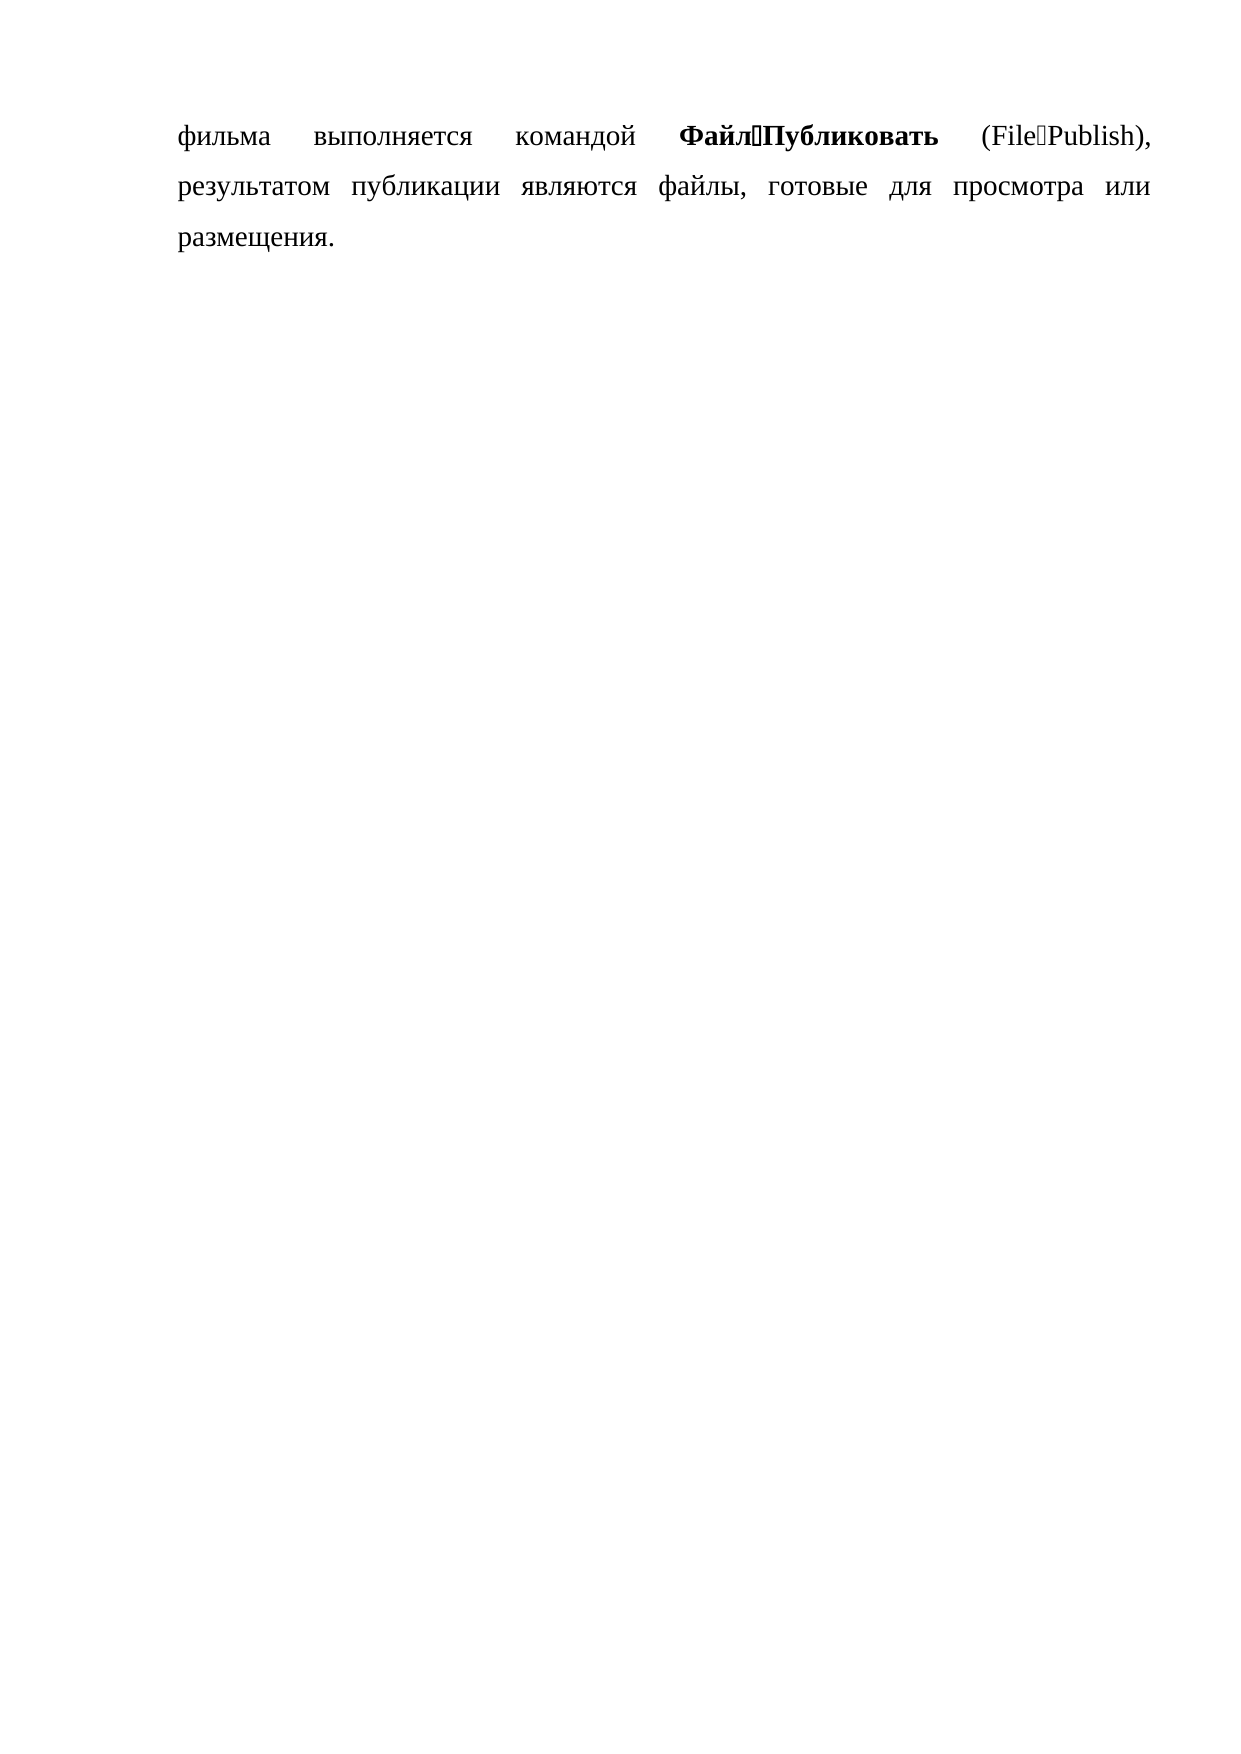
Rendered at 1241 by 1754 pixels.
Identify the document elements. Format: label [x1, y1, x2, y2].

text [177, 118, 1152, 252]
